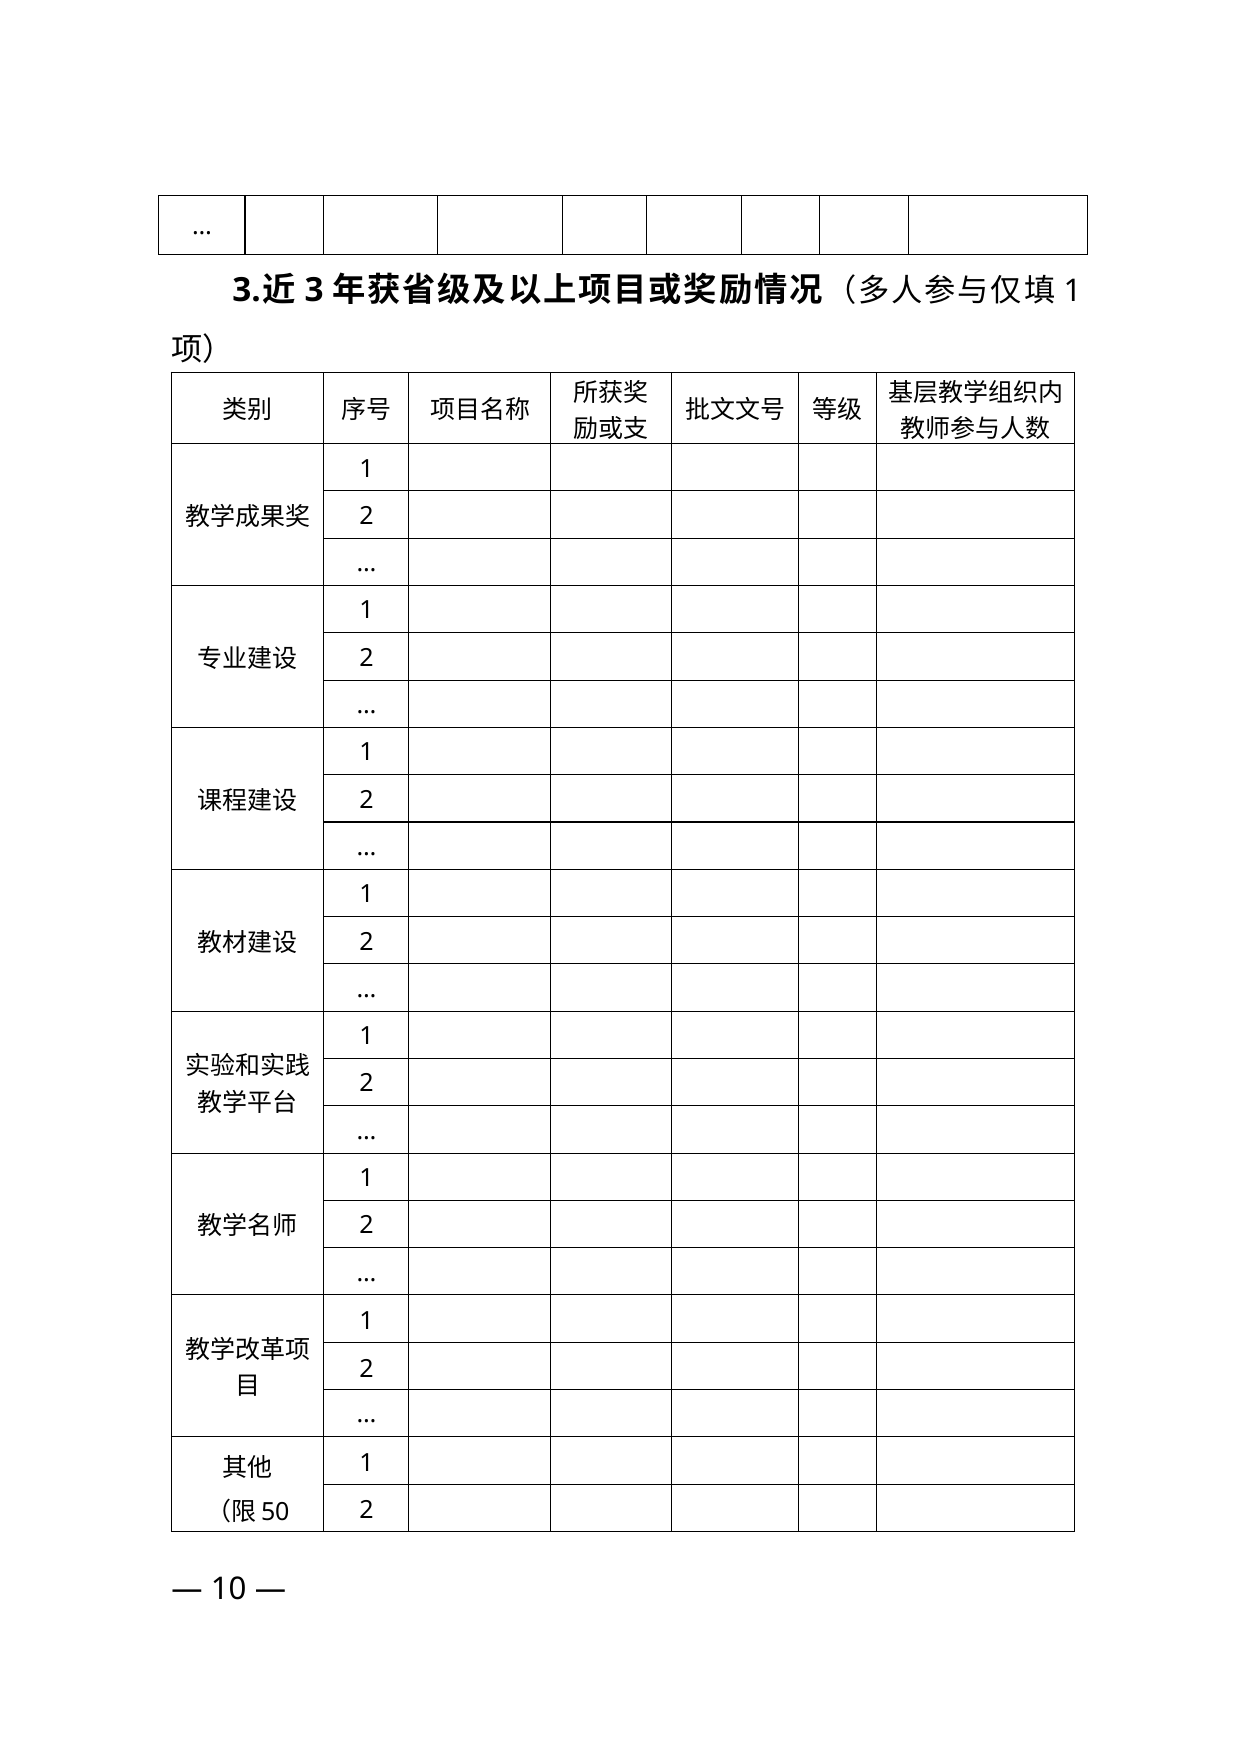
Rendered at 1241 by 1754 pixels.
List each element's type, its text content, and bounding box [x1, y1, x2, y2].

table_cell [877, 917, 1074, 963]
table_cell [672, 964, 798, 1011]
table_cell [409, 681, 550, 727]
table_cell [409, 775, 550, 821]
table_cell [409, 1485, 550, 1531]
table_cell [742, 196, 819, 254]
table_cell [877, 870, 1074, 916]
table_cell [563, 196, 646, 254]
table_cell [672, 1106, 798, 1152]
table_cell [672, 681, 798, 727]
table_cell [799, 539, 876, 585]
table_cell … [324, 1106, 408, 1152]
table_cell … [324, 964, 408, 1011]
table_cell [877, 491, 1074, 538]
table_cell [672, 823, 798, 869]
table_cell [799, 1390, 876, 1436]
table_cell [799, 633, 876, 679]
table_cell 1 [324, 586, 408, 632]
table_cell [672, 775, 798, 821]
table_cell [877, 1248, 1074, 1294]
table_cell [877, 1012, 1074, 1058]
table_cell [246, 196, 323, 254]
table_cell … [324, 823, 408, 869]
table_cell [672, 1154, 798, 1200]
table_cell [877, 681, 1074, 727]
table_cell 2 [324, 633, 408, 679]
table_cell [409, 1295, 550, 1342]
table_cell [551, 964, 671, 1011]
table_cell [409, 1154, 550, 1200]
table_header 类别 [172, 373, 323, 443]
table_cell [672, 728, 798, 774]
table_cell [877, 728, 1074, 774]
table_cell [551, 1059, 671, 1105]
table_cell 2 [324, 1485, 408, 1531]
table_cell 课程建设 [172, 728, 323, 869]
table_cell [672, 917, 798, 963]
table_cell [877, 823, 1074, 869]
table_cell [672, 1485, 798, 1531]
table_cell [820, 196, 908, 254]
table_cell [409, 1343, 550, 1389]
table_cell [799, 1012, 876, 1058]
table_cell [672, 1059, 798, 1105]
table_cell [799, 586, 876, 632]
table_cell [672, 870, 798, 916]
table_cell [799, 728, 876, 774]
table_cell [799, 491, 876, 538]
table_cell [551, 633, 671, 679]
table_cell 2 [324, 491, 408, 538]
table_cell [551, 917, 671, 963]
table_cell [551, 823, 671, 869]
table_cell [551, 1012, 671, 1058]
table_cell [799, 775, 876, 821]
table_cell [672, 1012, 798, 1058]
table_cell [672, 1295, 798, 1342]
table_cell [551, 728, 671, 774]
table_cell [877, 775, 1074, 821]
table_cell [799, 964, 876, 1011]
table_cell [409, 1106, 550, 1152]
table_cell 1 [324, 444, 408, 490]
table_header 等级 [799, 373, 876, 443]
table_cell [551, 681, 671, 727]
table_cell [551, 1295, 671, 1342]
table_cell [409, 586, 550, 632]
table_cell [877, 1485, 1074, 1531]
table_cell [324, 196, 437, 254]
table_cell [672, 1390, 798, 1436]
table_cell [799, 1106, 876, 1152]
table_cell [409, 1390, 550, 1436]
table_cell [551, 586, 671, 632]
table_cell [647, 196, 741, 254]
table_cell [799, 681, 876, 727]
table_cell [799, 1059, 876, 1105]
table_cell 教学改革项目 [172, 1295, 323, 1436]
table_cell [877, 1154, 1074, 1200]
table_cell [551, 775, 671, 821]
table_cell [877, 1343, 1074, 1389]
table_cell [409, 917, 550, 963]
table_cell [551, 539, 671, 585]
table_cell [551, 1201, 671, 1247]
table_cell 1 [324, 870, 408, 916]
table_cell [672, 1201, 798, 1247]
table_cell [409, 633, 550, 679]
table_cell 1 [324, 1437, 408, 1483]
table_cell 1 [324, 1012, 408, 1058]
table_header 批文文号 [672, 373, 798, 443]
table_cell [409, 823, 550, 869]
table_cell [551, 1390, 671, 1436]
table_cell [799, 1295, 876, 1342]
table_cell [672, 444, 798, 490]
table_cell [551, 1343, 671, 1389]
table_cell [551, 1437, 671, 1483]
table_cell [551, 1154, 671, 1200]
table_cell 教学成果奖 [172, 444, 323, 585]
table_cell [877, 633, 1074, 679]
table_cell [799, 1437, 876, 1483]
table_cell [799, 1201, 876, 1247]
table_cell [551, 1248, 671, 1294]
table_cell [409, 728, 550, 774]
table_cell [799, 823, 876, 869]
table_cell [877, 1390, 1074, 1436]
table_cell [877, 1201, 1074, 1247]
table_cell [551, 870, 671, 916]
table_cell 2 [324, 1059, 408, 1105]
table_header 序号 [324, 373, 408, 443]
table_cell [551, 1106, 671, 1152]
table_cell [551, 444, 671, 490]
table_cell [409, 1059, 550, 1105]
table_cell [877, 586, 1074, 632]
table_cell [672, 1437, 798, 1483]
table_cell [877, 1437, 1074, 1483]
table_cell 教材建设 [172, 870, 323, 1011]
table_cell [799, 917, 876, 963]
table_cell [409, 1012, 550, 1058]
table_header 项目名称 [409, 373, 550, 443]
table_cell … [159, 196, 244, 254]
table_cell 1 [324, 728, 408, 774]
table_cell [909, 196, 1087, 254]
table_cell [877, 1059, 1074, 1105]
table_cell [672, 633, 798, 679]
table_cell [877, 539, 1074, 585]
table_cell [672, 491, 798, 538]
table_cell [409, 491, 550, 538]
table_cell 2 [324, 1343, 408, 1389]
table_cell 教学名师 [172, 1154, 323, 1294]
table_cell [409, 444, 550, 490]
text 3.近3年获省级及以上项目或奖励情况（多人参与仅填1项） [171, 255, 1081, 372]
table_cell [877, 444, 1074, 490]
table_cell [438, 196, 562, 254]
table_cell [799, 870, 876, 916]
table_cell 1 [324, 1295, 408, 1342]
table_cell … [324, 1248, 408, 1294]
table_cell [672, 539, 798, 585]
table_cell [409, 539, 550, 585]
table_header 所获奖励或支持名称 [551, 373, 671, 443]
table_cell [799, 1343, 876, 1389]
table_cell [799, 1154, 876, 1200]
table_cell 2 [324, 917, 408, 963]
table_cell … [324, 681, 408, 727]
table_cell 专业建设 [172, 586, 323, 727]
table_cell [409, 1201, 550, 1247]
table_cell 1 [324, 1154, 408, 1200]
table_cell [877, 1295, 1074, 1342]
table_cell 2 [324, 1201, 408, 1247]
table_cell 实验和实践 教学平台 [172, 1012, 323, 1152]
table_cell 其他 （限50项） [172, 1437, 323, 1531]
table_cell [409, 870, 550, 916]
table_cell [877, 964, 1074, 1011]
table_cell [551, 1485, 671, 1531]
table_cell [409, 964, 550, 1011]
table_cell [672, 586, 798, 632]
table_cell 2 [324, 775, 408, 821]
table_cell [409, 1248, 550, 1294]
table_header 基层教学组织内教师参与人数 [877, 373, 1074, 443]
table_cell [799, 1485, 876, 1531]
table_cell [672, 1343, 798, 1389]
table_cell [551, 491, 671, 538]
table_cell … [324, 1390, 408, 1436]
table_cell [877, 1106, 1074, 1152]
table_cell … [324, 539, 408, 585]
table_cell [672, 1248, 798, 1294]
table_cell [409, 1437, 550, 1483]
table_cell [799, 1248, 876, 1294]
table_cell [799, 444, 876, 490]
